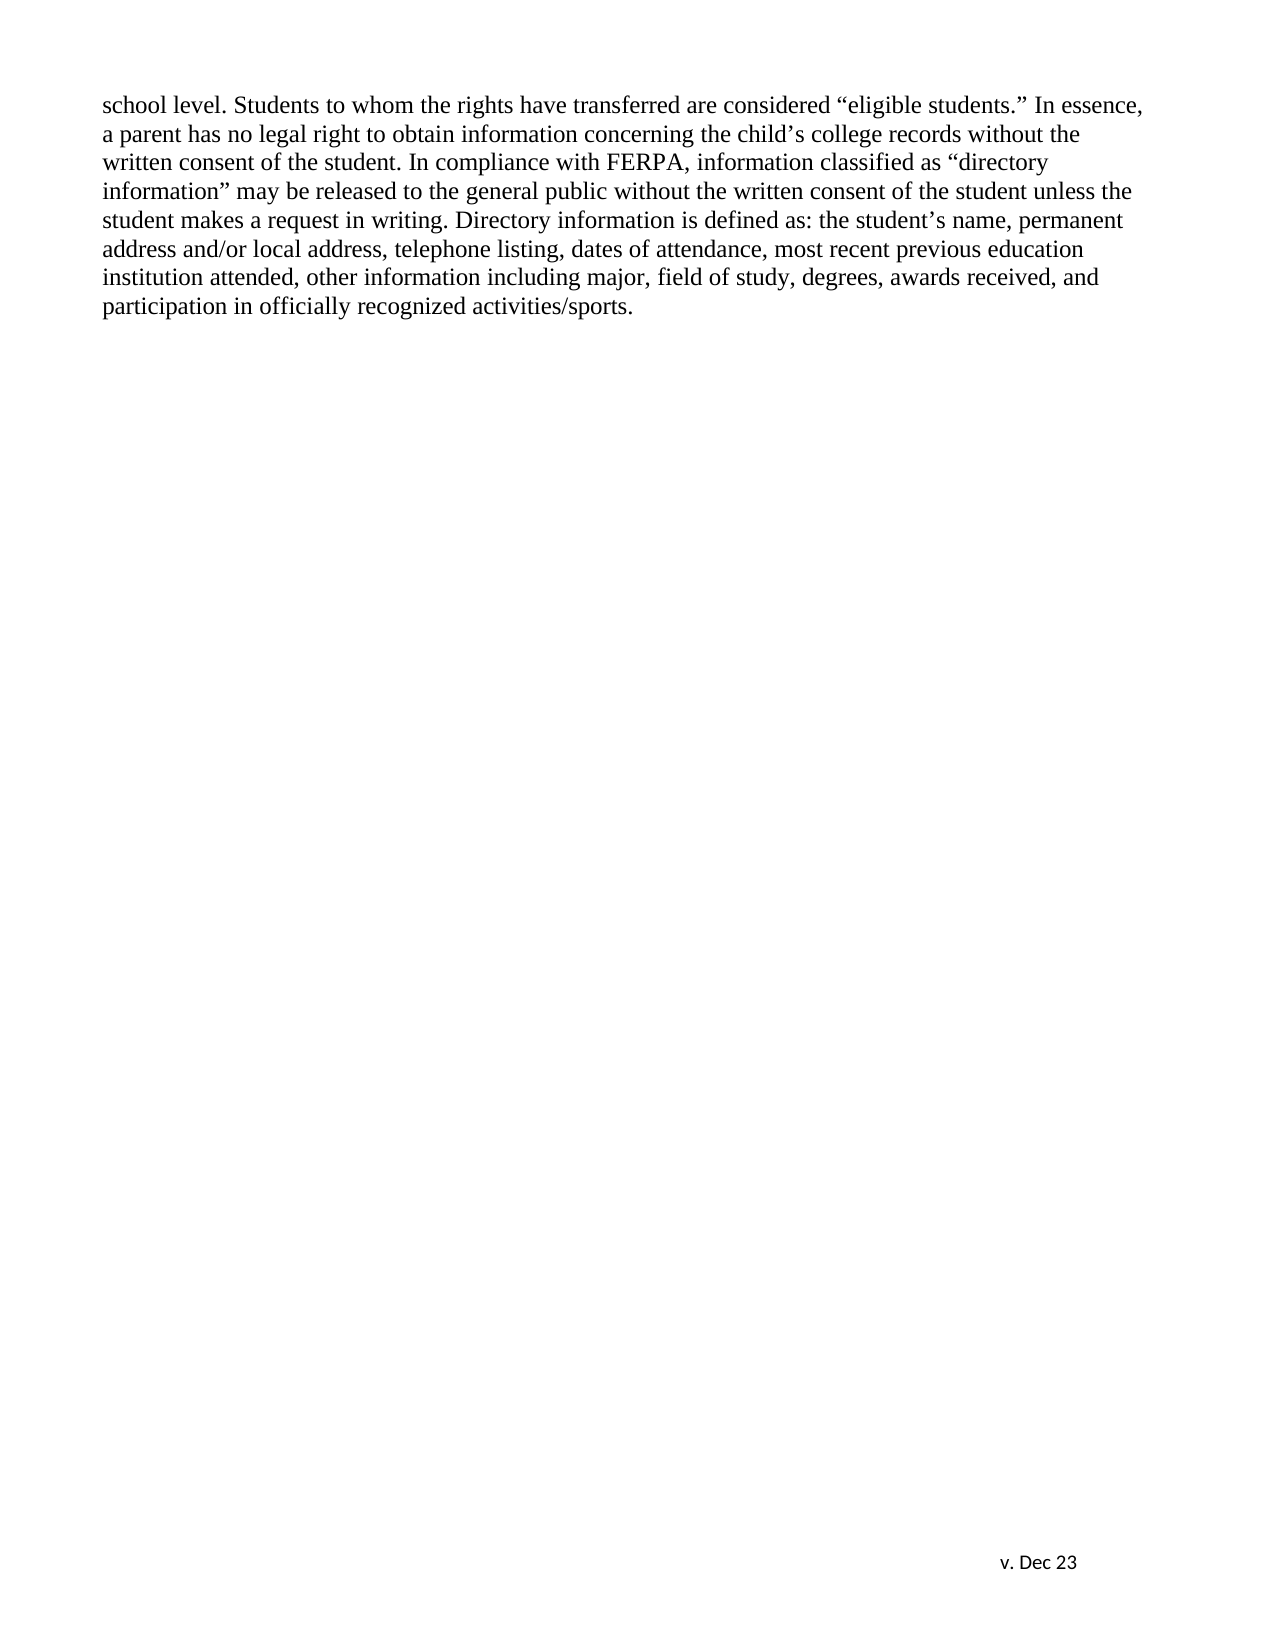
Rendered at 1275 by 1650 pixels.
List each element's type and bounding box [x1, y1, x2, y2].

text [102, 90, 1158, 320]
